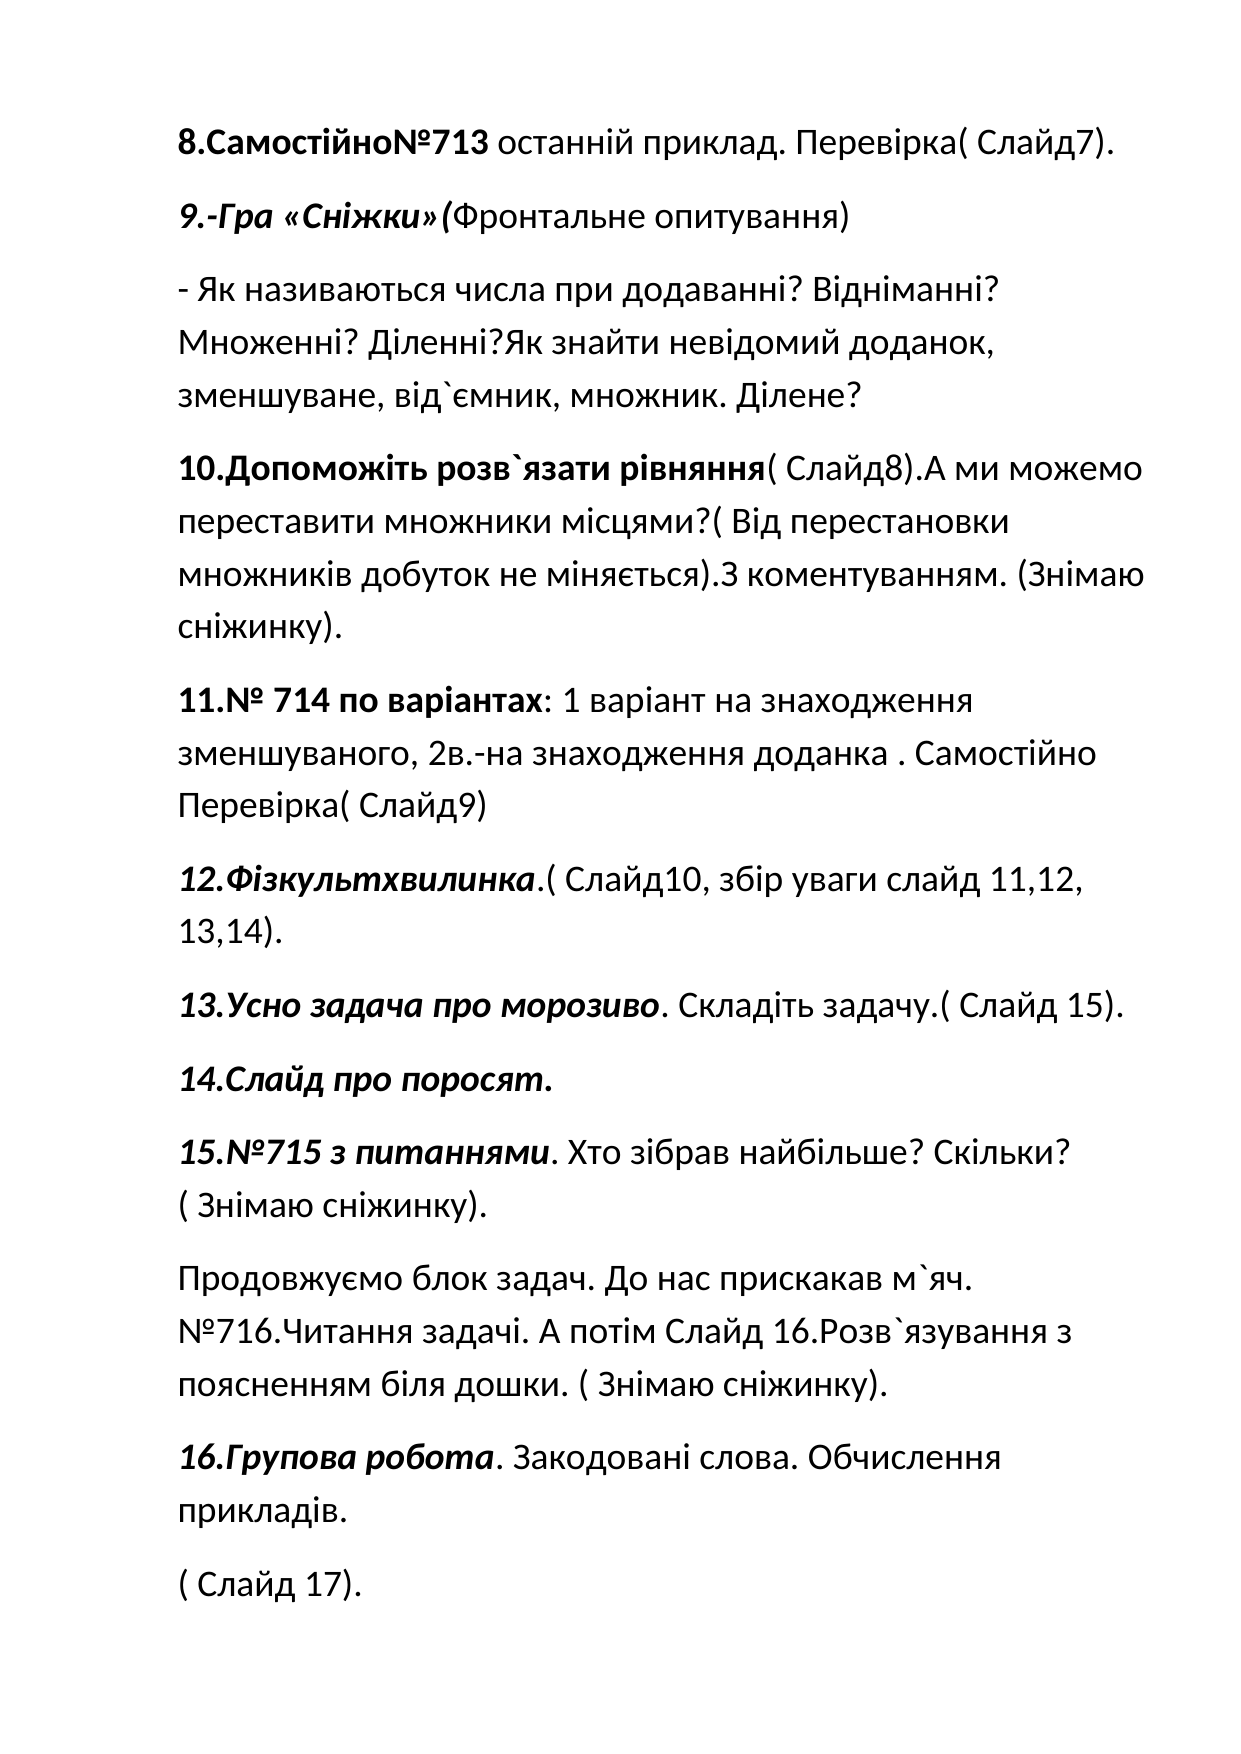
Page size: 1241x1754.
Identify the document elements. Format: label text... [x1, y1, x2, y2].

text 11.№ 714 по варіантах: 1 варіант на знаходження зменшуваного, 2в.-на знаходження доданка . Самостійно Перевірка( Слайд9) [177, 676, 1152, 827]
text 8.Самостійно№713 останній приклад. Перевірка( Слайд7). [177, 118, 1152, 164]
text 14.Слайд про поросят. [177, 1054, 1152, 1100]
text 10.Допоможіть розв`язати рівняння( Слайд8).А ми можемо переставити множники місцями?( Від перестановки множників добуток не міняється).З коментуванням. (Знімаю сніжинку). [177, 444, 1152, 648]
text 9.-Гра «Сніжки»(Фронтальне опитування) [177, 192, 1152, 237]
text 13.Усно задача про морозиво. Складіть задачу.( Слайд 15). [177, 981, 1152, 1027]
text 16.Групова робота. Закодовані слова. Обчислення прикладів. [177, 1433, 1152, 1532]
text 15.№715 з питаннями. Хто зібрав найбільше? Скільки?( Знімаю сніжинку). [177, 1128, 1152, 1227]
text ( Слайд 17). [177, 1559, 1152, 1605]
text Продовжуємо блок задач. До нас прискакав м`яч.№716.Читання задачі. А потім Слайд 16.Розв`язування з поясненням біля дошки. ( Знімаю сніжинку). [177, 1254, 1152, 1406]
text - Як називаються числа при додаванні? Відніманні?Множенні? Діленні?Як знайти невідомий доданок, зменшуване, від`ємник, множник. Ділене? [177, 265, 1152, 416]
text 12.Фізкультхвилинка.( Слайд10, збір уваги слайд 11,12, 13,14). [177, 855, 1152, 953]
